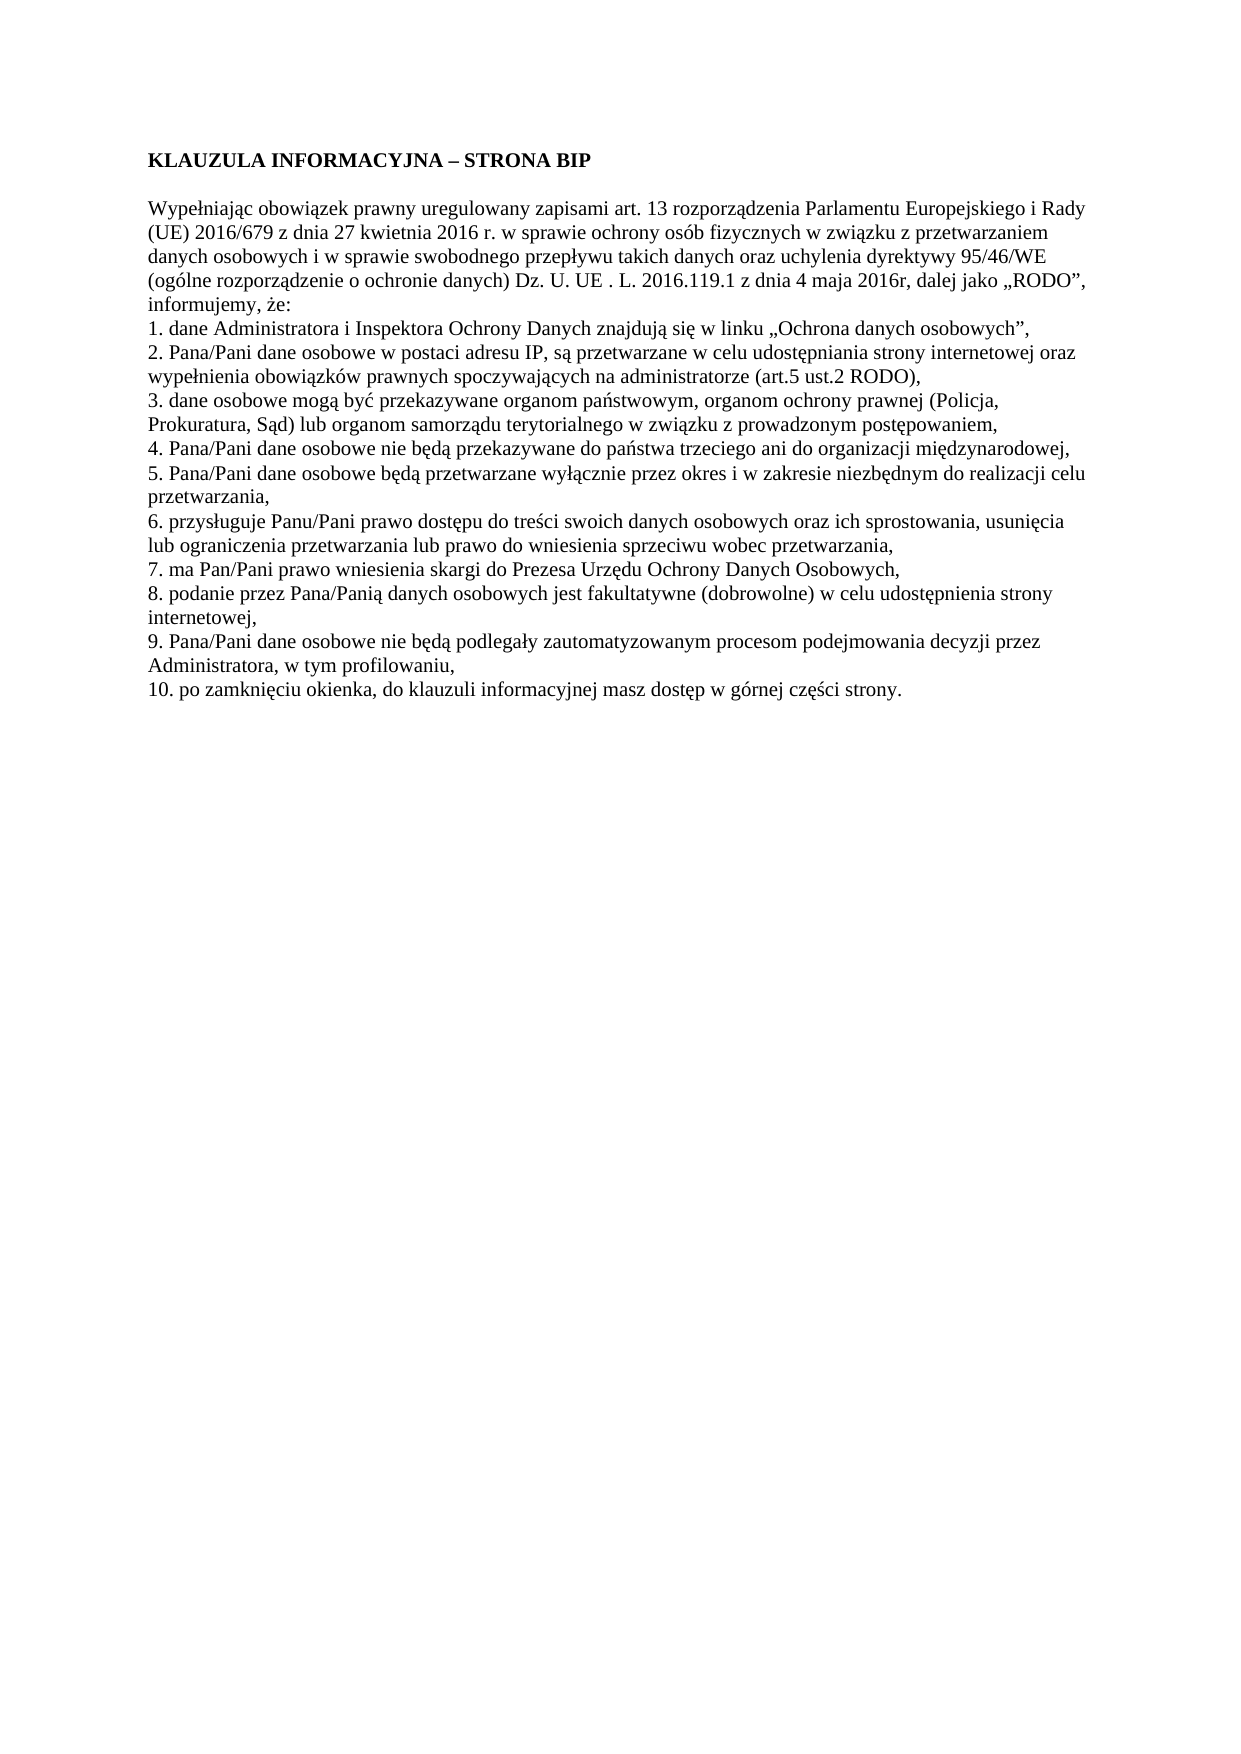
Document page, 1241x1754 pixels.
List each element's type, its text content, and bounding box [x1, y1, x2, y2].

text KLAUZULA INFORMACYJNA – STRONA BIP Wypełniając obowiązek prawny uregulowany zapisami art. 13 rozporządzenia Parlamentu Europejskiego i Rady (UE) 2016/679 z dnia 27 kwietnia 2016 r. w sprawie ochrony osób fizycznych w związku z przetwarzaniem danych osobowych i w sprawie swobodnego przepływu takich danych oraz uchylenia dyrektywy 95/46/WE (ogólne rozporządzenie o ochronie danych) Dz. U. UE . L. 2016.119.1 z dnia 4 maja 2016r, dalej jako „RODO”, informujemy, że: 1. dane Administratora i Inspektora Ochrony Danych znajdują się w linku „Ochrona danych osobowych”, 2. Pana/Pani dane osobowe w postaci adresu IP, są przetwarzane w celu udostępniania strony internetowej oraz wypełnienia obowiązków prawnych spoczywających na administratorze (art.5 ust.2 RODO), 3. dane osobowe mogą być przekazywane organom państwowym, organom ochrony prawnej (Policja, Prokuratura, Sąd) lub organom samorządu terytorialnego w związku z prowadzonym postępowaniem, 4. Pana/Pani dane osobowe nie będą przekazywane do państwa trzeciego ani do organizacji międzynarodowej, 5. Pana/Pani dane osobowe będą przetwarzane wyłącznie przez okres i w zakresie niezbędnym do realizacji celu przetwarzania, 6. przysługuje Panu/Pani prawo dostępu do treści swoich danych osobowych oraz ich sprostowania, usunięcia lub ograniczenia przetwarzania lub prawo do wniesienia sprzeciwu wobec przetwarzania, 7. ma Pan/Pani prawo wniesienia skargi do Prezesa Urzędu Ochrony Danych Osobowych, 8. podanie przez Pana/Panią danych osobowych jest fakultatywne (dobrowolne) w celu udostępnienia strony internetowej, 9. Pana/Pani dane osobowe nie będą podlegały zautomatyzowanym procesom podejmowania decyzji przez Administratora, w tym profilowaniu, 10. po zamknięciu okienka, do klauzuli informacyjnej masz dostęp w górnej części strony. [148, 148, 1093, 701]
